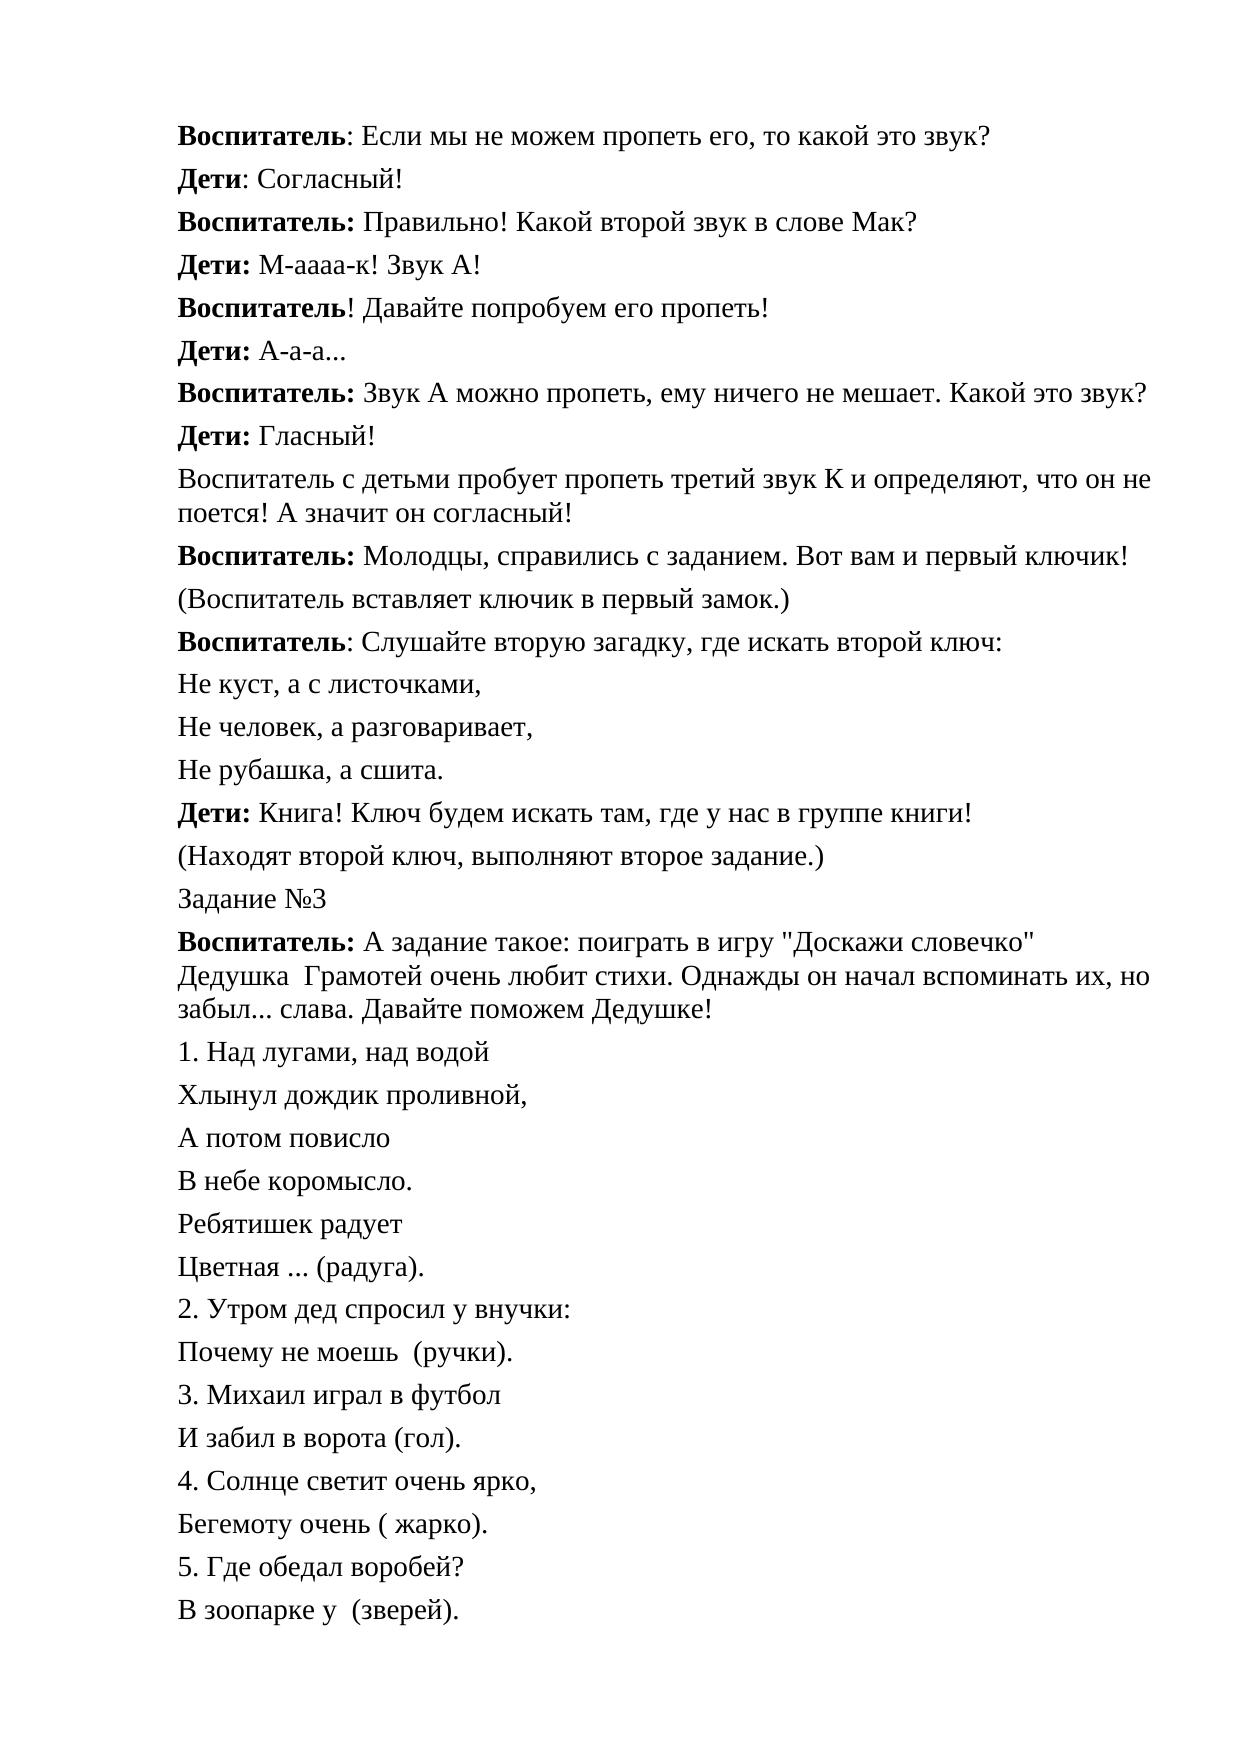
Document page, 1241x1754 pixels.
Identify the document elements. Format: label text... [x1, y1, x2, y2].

text И забил в ворота (гол). [177, 1420, 1152, 1454]
text Не куст, а с листочками, [177, 667, 1152, 700]
text Не рубашка, а сшита. [177, 752, 1152, 786]
text Воспитатель: Молодцы, справились с заданием. Вот вам и первый ключик! [177, 538, 1152, 571]
text Воспитатель! Давайте попробуем его пропеть! [177, 290, 1152, 323]
text Воспитатель: А задание такое: поиграть в игру "Доскажи словечко" Дедушка Грамотей очень любит стихи. Однажды он начал вспоминать их, но забыл... слава. Давайте поможем Дедушке! [177, 924, 1152, 1025]
text Дети: М-аааа-к! Звук А! [177, 247, 1152, 280]
text 1. Над лугами, над водой [177, 1034, 1152, 1068]
text Почему не моешь (ручки). [177, 1334, 1152, 1368]
text Воспитатель: Звук А можно пропеть, ему ничего не мешает. Какой это звук? [177, 376, 1152, 409]
text Не человек, а разговаривает, [177, 709, 1152, 743]
text В небе коромысло. [177, 1163, 1152, 1196]
text (Находят второй ключ, выполняют второе задание.) [177, 838, 1152, 872]
text 4. Солнце светит очень ярко, [177, 1463, 1152, 1497]
text Цветная ... (радуга). [177, 1249, 1152, 1282]
text Хлынул дождик проливной, [177, 1077, 1152, 1111]
text Воспитатель: Если мы не можем пропеть его, то какой это звук? [177, 118, 1152, 152]
text Дети: А-а-а... [177, 333, 1152, 366]
text Дети: Согласный! [177, 161, 1152, 194]
text Задание №3 [177, 881, 1152, 915]
text В зоопарке у (зверей). [177, 1592, 1152, 1626]
text 3. Михаил играл в футбол [177, 1377, 1152, 1411]
text Воспитатель: Правильно! Какой второй звук в слове Мак? [177, 204, 1152, 237]
text Бегемоту очень ( жарко). [177, 1506, 1152, 1540]
text (Воспитатель вставляет ключик в первый замок.) [177, 581, 1152, 614]
text Дети: Книга! Ключ будем искать там, где у нас в группе книги! [177, 795, 1152, 829]
text 2. Утром дед спросил у внучки: [177, 1292, 1152, 1325]
text 5. Где обедал воробей? [177, 1549, 1152, 1583]
text Воспитатель с детьми пробует пропеть третий звук К и определяют, что он не поется! А значит он согласный! [177, 461, 1152, 528]
text Ребятишек радует [177, 1206, 1152, 1239]
text Дети: Гласный! [177, 418, 1152, 452]
text Воспитатель: Слушайте вторую загадку, где искать второй ключ: [177, 624, 1152, 657]
text А потом повисло [177, 1120, 1152, 1153]
